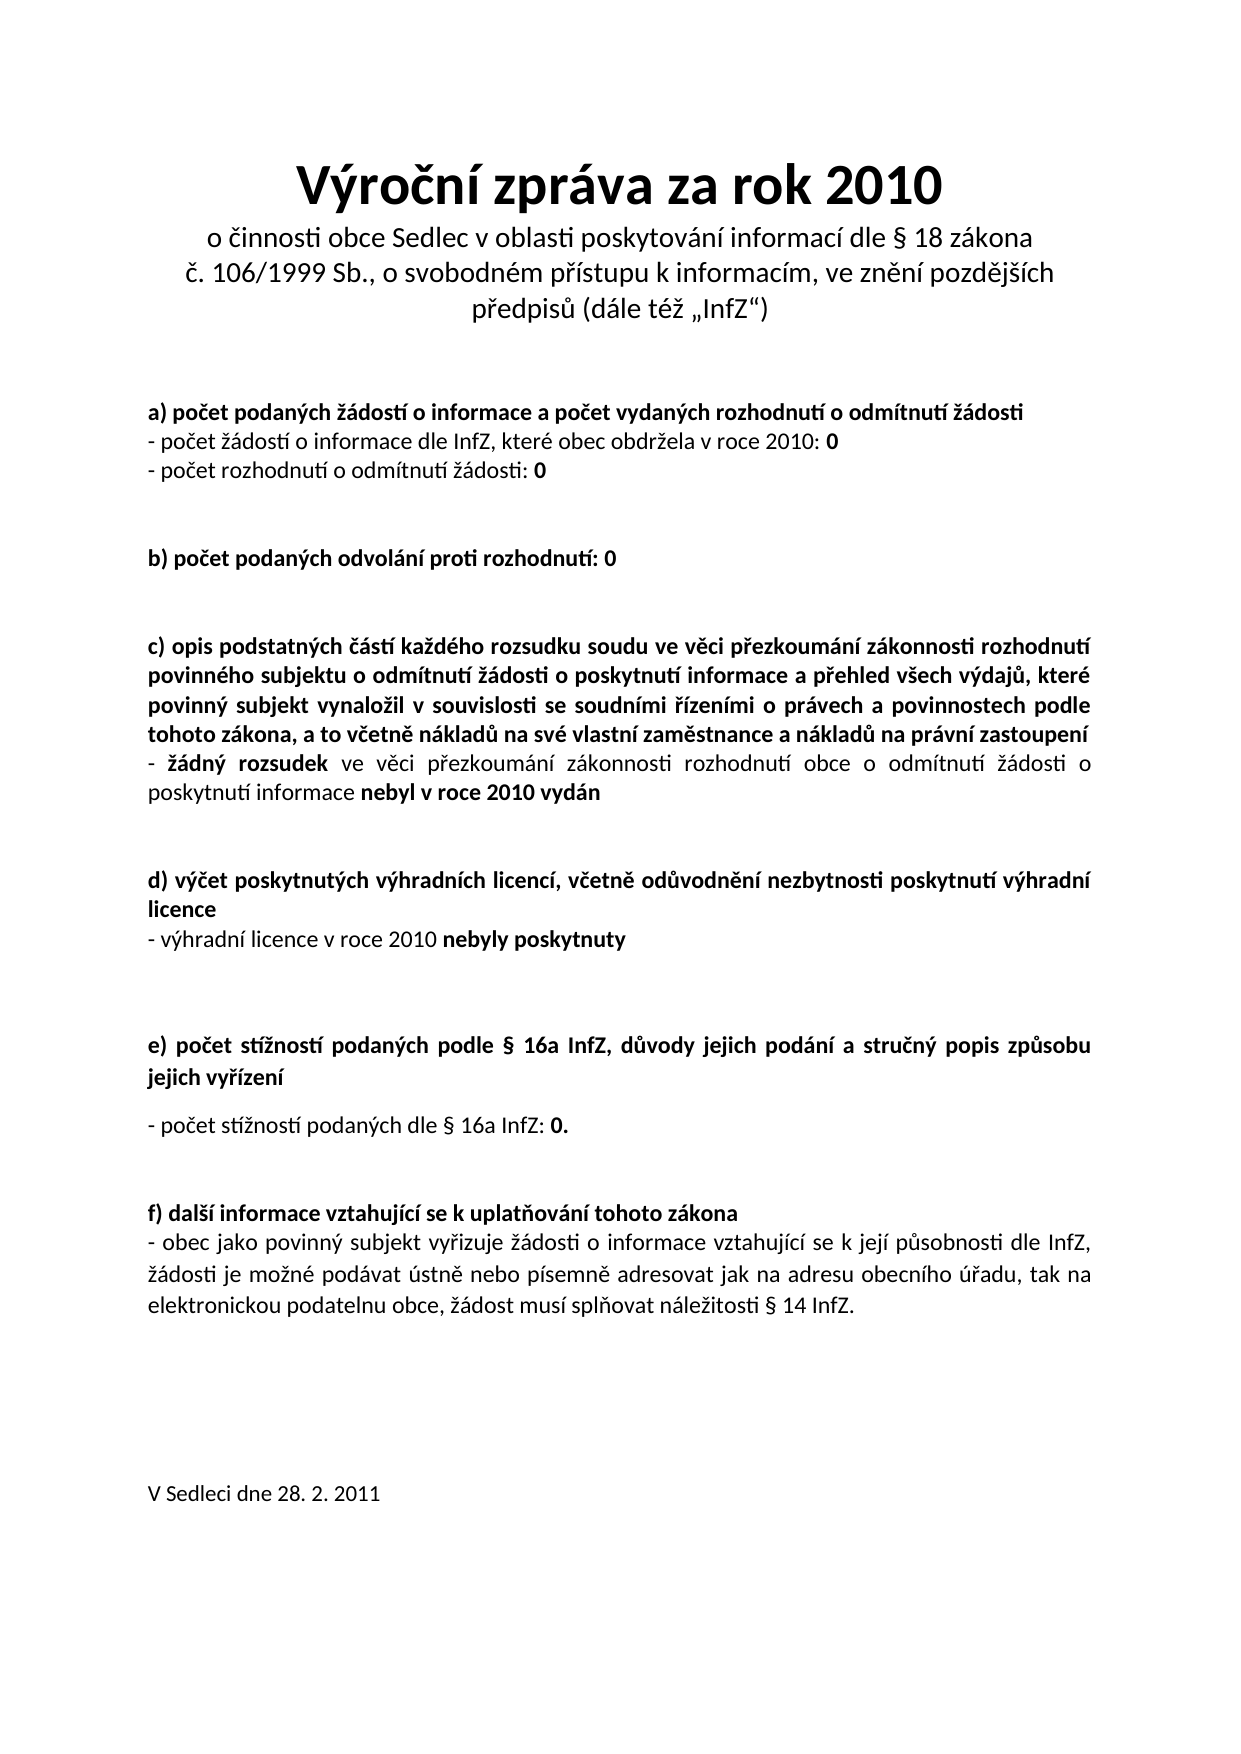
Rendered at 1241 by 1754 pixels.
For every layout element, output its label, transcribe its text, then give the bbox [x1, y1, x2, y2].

text e) počet stížností podaných podle § 16a InfZ, důvody jejich podání a stručný popis způsobu jejich vyřízení [148, 1031, 1093, 1091]
text Výroční zpráva za rok 2010 [148, 148, 1093, 219]
text a) počet podaných žádostí o informace a počet vydaných rozhodnutí o odmítnutí žádosti [148, 397, 1093, 426]
text - počet stížností podaných dle § 16a InfZ: 0. [148, 1110, 1093, 1140]
text V Sedleci dne 28. 2. 2011 [148, 1479, 1093, 1507]
text o činnosti obce Sedlec v oblasti poskytování informací dle § 18 zákona č. 106/1999 Sb., o svobodném přístupu k informacím, ve znění pozdějších předpisů (dále též „InfZ“) [148, 219, 1093, 326]
text - výhradní licence v roce 2010 nebyly poskytnuty [148, 924, 1093, 953]
text c) opis podstatných částí každého rozsudku soudu ve věci přezkoumání zákonnosti rozhodnutí povinného subjektu o odmítnutí žádosti o poskytnutí informace a přehled všech výdajů, které povinný subjekt vynaložil v souvislosti se soudními řízeními o právech a povinnostech podle tohoto zákona, a to včetně nákladů na své vlastní zaměstnance a nákladů na právní zastoupení [148, 631, 1093, 748]
text f) další informace vztahující se k uplatňování tohoto zákona [148, 1198, 1093, 1227]
text d) výčet poskytnutých výhradních licencí, včetně odůvodnění nezbytnosti poskytnutí výhradní licence [148, 865, 1093, 924]
text - počet rozhodnutí o odmítnutí žádosti: 0 [148, 456, 1093, 485]
text b) počet podaných odvolání proti rozhodnutí: 0 [148, 543, 1093, 573]
text - žádný rozsudek ve věci přezkoumání zákonnosti rozhodnutí obce o odmítnutí žádosti o poskytnutí informace nebyl v roce 2010 vydán [148, 748, 1093, 807]
text - obec jako povinný subjekt vyřizuje žádosti o informace vztahující se k její působnosti dle InfZ, žádosti je možné podávat ústně nebo písemně adresovat jak na adresu obecního úřadu, tak na elektronickou podatelnu obce, žádost musí splňovat náležitosti § 14 InfZ. [148, 1227, 1093, 1320]
text - počet žádostí o informace dle InfZ, které obec obdržela v roce 2010: 0 [148, 426, 1093, 456]
